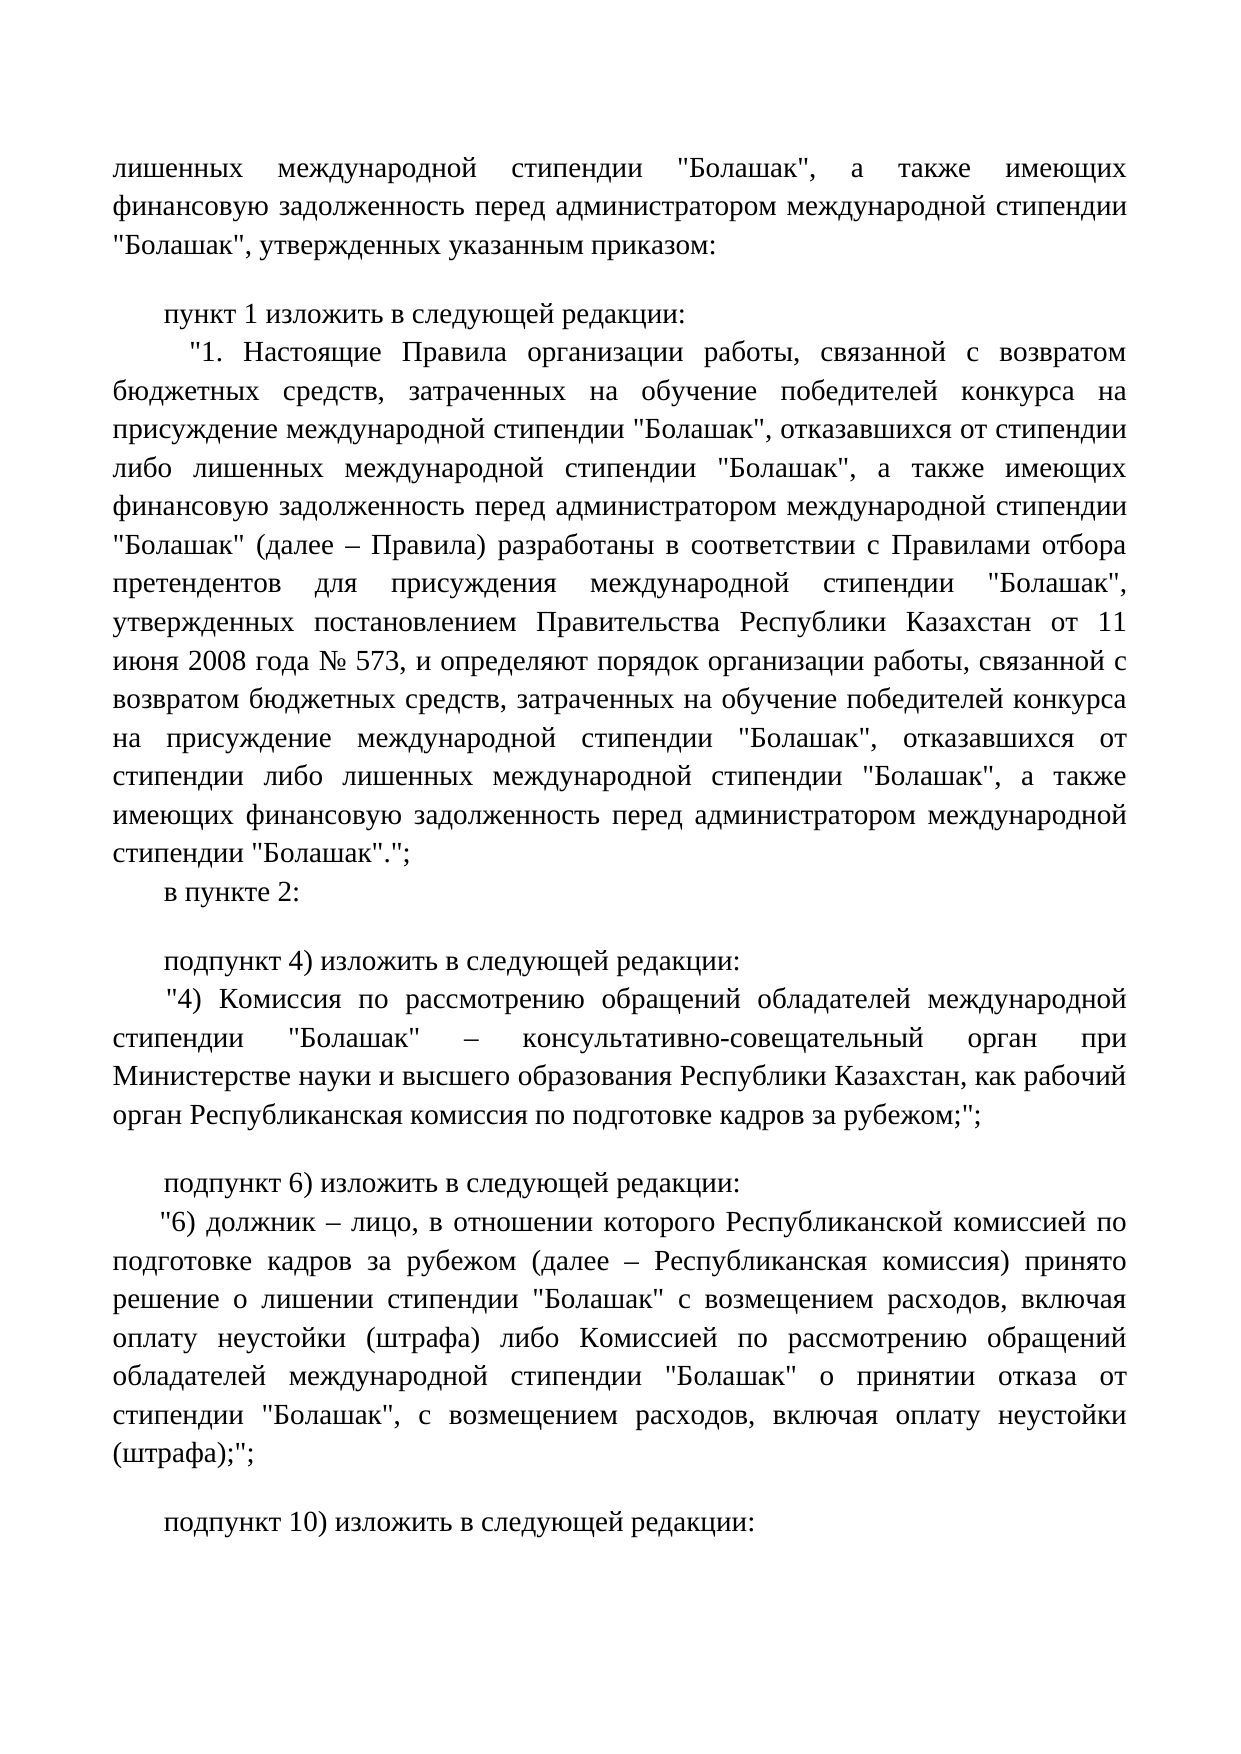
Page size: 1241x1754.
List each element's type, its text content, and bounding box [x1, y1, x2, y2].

text "6) должник – лицо, в отношении которого Республиканской комиссией по подготовке кадров за рубежом (далее – Республиканская комиссия) принято решение о лишении стипендии "Болашак" с возмещением расходов, включая оплату неустойки (штрафа) либо Комиссией по рассмотрению обращений обладателей международной стипендии "Болашак" о принятии отказа от стипендии "Болашак", с возмещением расходов, включая оплату неустойки (штрафа);"; [112, 1204, 1128, 1469]
text в пункте 2: [112, 874, 1128, 907]
text подпункт 4) изложить в следующей редакции: [112, 943, 1128, 976]
text "4) Комиссия по рассмотрению обращений обладателей международной стипендии "Болашак" – консультативно-совещательный орган при Министерстве науки и высшего образования Республики Казахстан, как рабочий орган Республиканская комиссия по подготовке кадров за рубежом;"; [112, 981, 1128, 1130]
text подпункт 10) изложить в следующей редакции: [112, 1504, 1128, 1538]
text "1. Настоящие Правила организации работы, связанной с возвратом бюджетных средств, затраченных на обучение победителей конкурса на присуждение международной стипендии "Болашак", отказавшихся от стипендии либо лишенных международной стипендии "Болашак", а также имеющих финансовую задолженность перед администратором международной стипендии "Болашак" (далее – Правила) разработаны в соответствии с Правилами отбора претендентов для присуждения международной стипендии "Болашак", утвержденных постановлением Правительства Республики Казахстан от 11 июня 2008 года № 573, и определяют порядок организации работы, связанной с возвратом бюджетных средств, затраченных на обучение победителей конкурса на присуждение международной стипендии "Болашак", отказавшихся от стипендии либо лишенных международной стипендии "Болашак", а также имеющих финансовую задолженность перед администратором международной стипендии "Болашак"."; [112, 334, 1128, 869]
text пункт 1 изложить в следующей редакции: [112, 296, 1128, 329]
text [112, 150, 1128, 261]
text подпункт 6) изложить в следующей редакции: [112, 1166, 1128, 1199]
